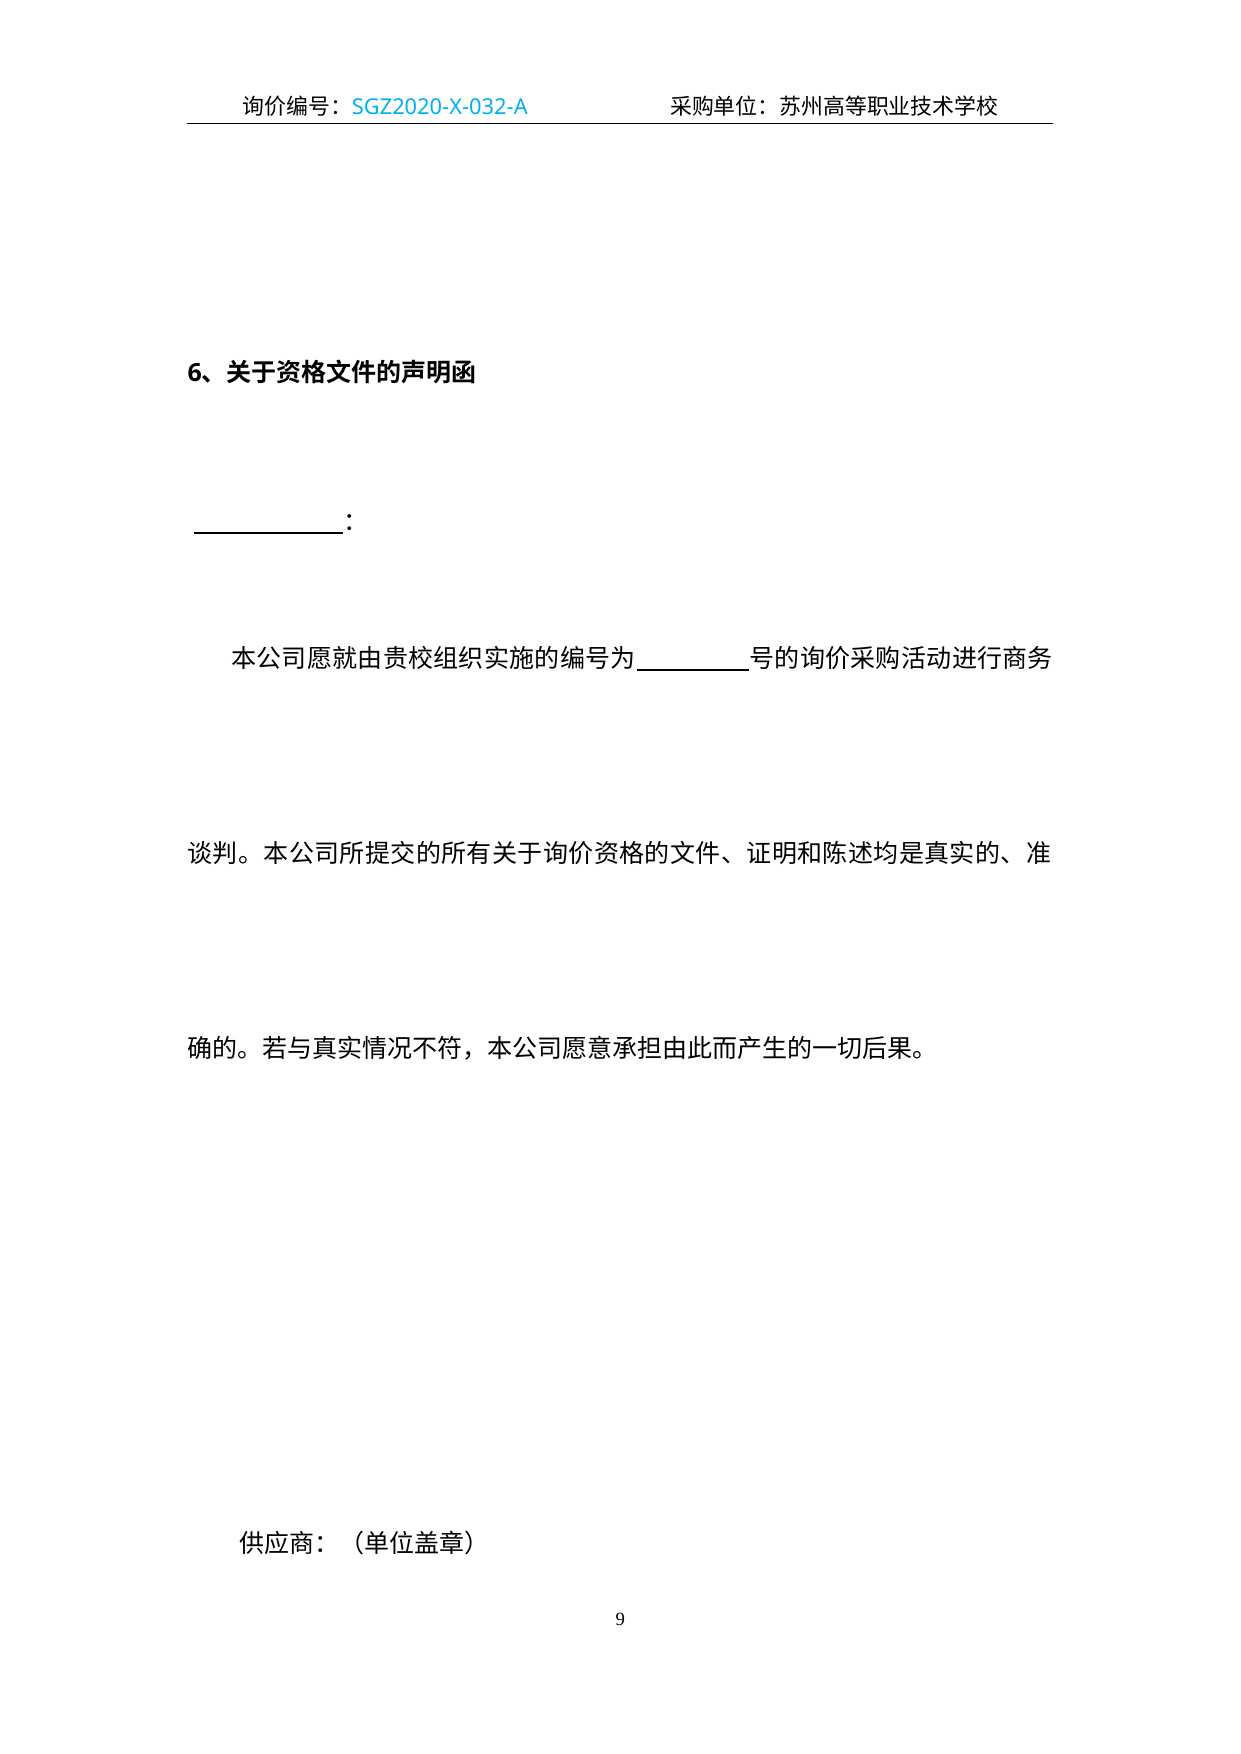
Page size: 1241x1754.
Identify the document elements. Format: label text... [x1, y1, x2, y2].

text 6、关于资格文件的声明函 [187, 338, 1053, 403]
text ： [187, 487, 1053, 552]
text 本公司愿就由贵校组织实施的编号为 号的询价采购活动进行商务谈判。本公司所提交的所有关于询价资格的文件、证明和陈述均是真实的、准确的。若与真实情况不符，本公司愿意承担由此而产生的一切后果。 [187, 624, 1053, 1079]
text 供应商：（单位盖章） [187, 1152, 1053, 1574]
